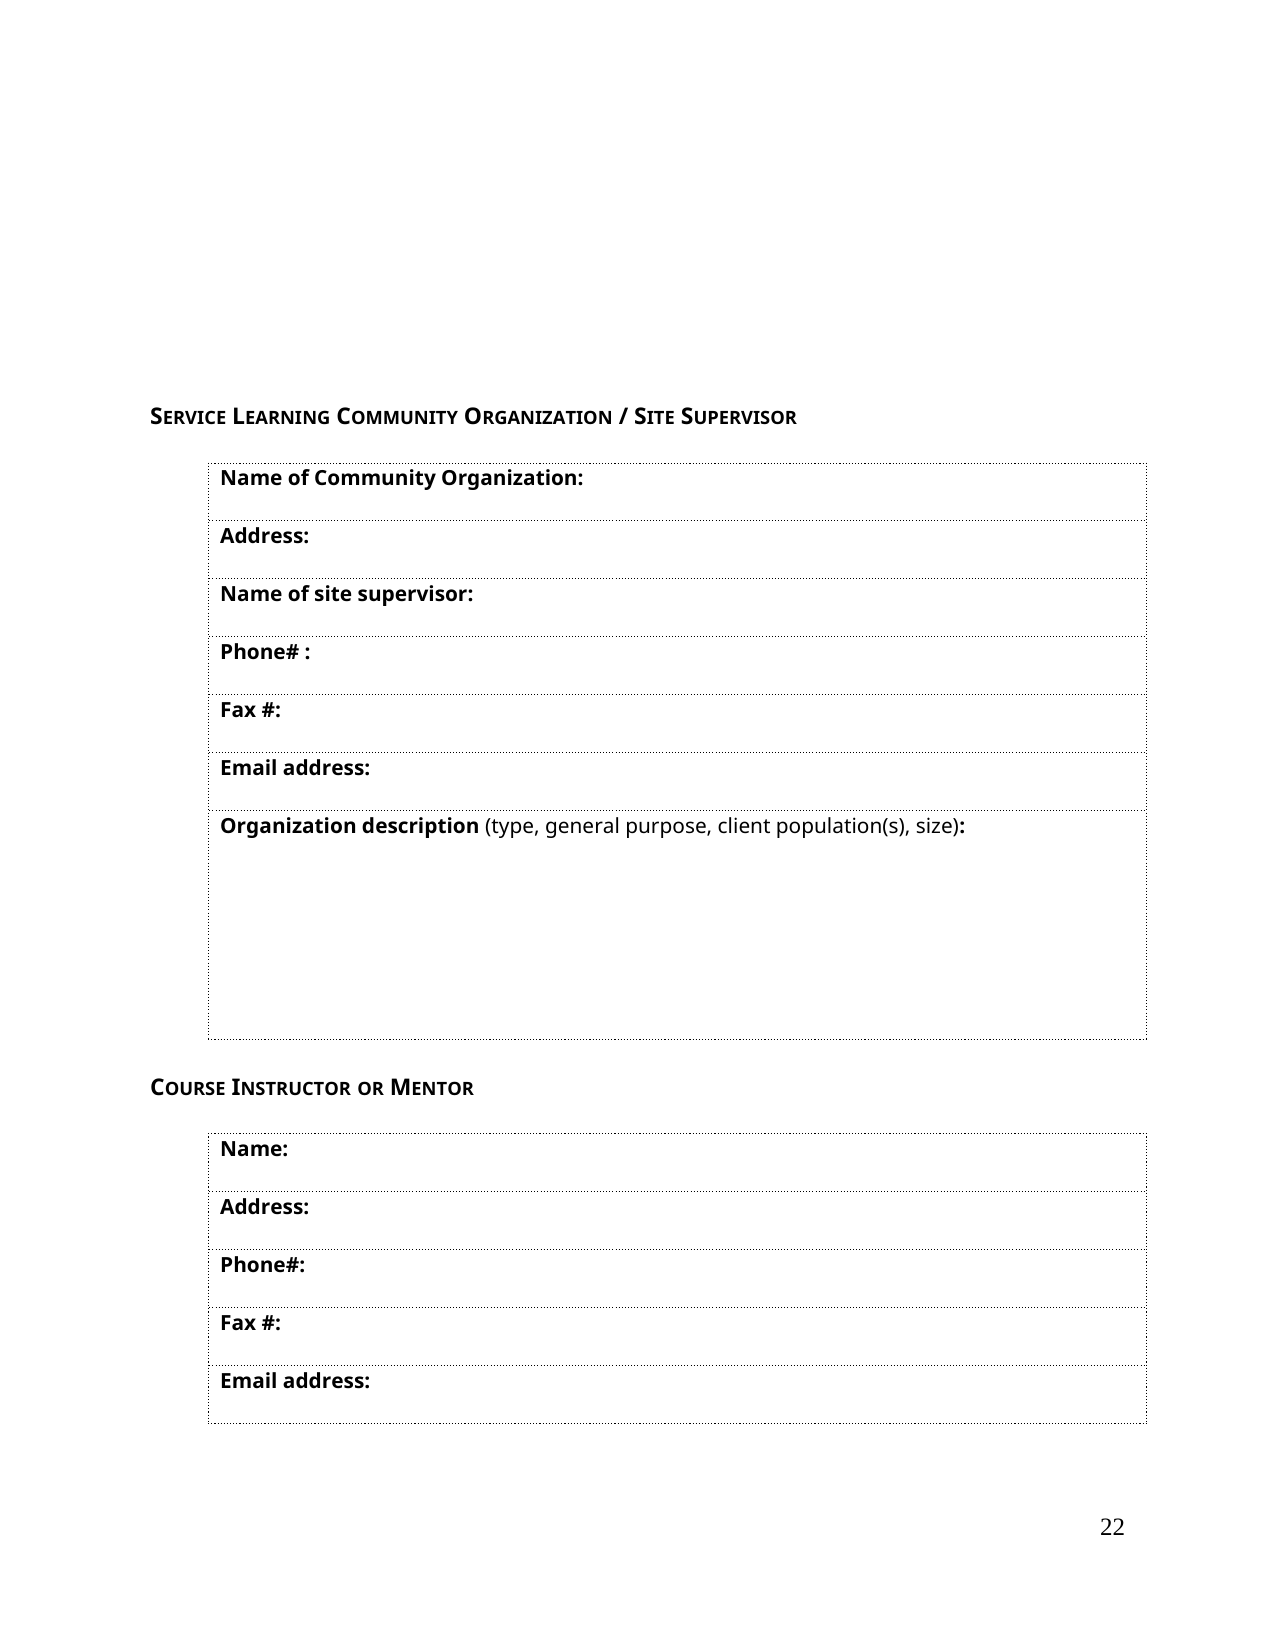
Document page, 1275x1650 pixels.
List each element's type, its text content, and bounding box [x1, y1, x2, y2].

table_cell Email address: [209, 752, 1146, 810]
table_cell Address: [209, 1191, 1146, 1249]
table_cell Phone# : [209, 636, 1146, 694]
table_cell Fax #: [209, 694, 1146, 752]
table_cell Email address: [209, 1365, 1146, 1423]
subtitle Course Instructor or Mentor [150, 1071, 1125, 1102]
table_cell Phone#: [209, 1249, 1146, 1307]
table_header Name: [209, 1133, 1146, 1191]
table_cell Fax #: [209, 1307, 1146, 1365]
table_cell Organization description (type, general purpose, client population(s), size): [209, 810, 1146, 1038]
subtitle Service Learning Community Organization / Site Supervisor [150, 400, 1125, 431]
table_cell Name of site supervisor: [209, 578, 1146, 636]
table_header Name of Community Organization: [209, 463, 1146, 520]
table_cell Address: [209, 520, 1146, 578]
